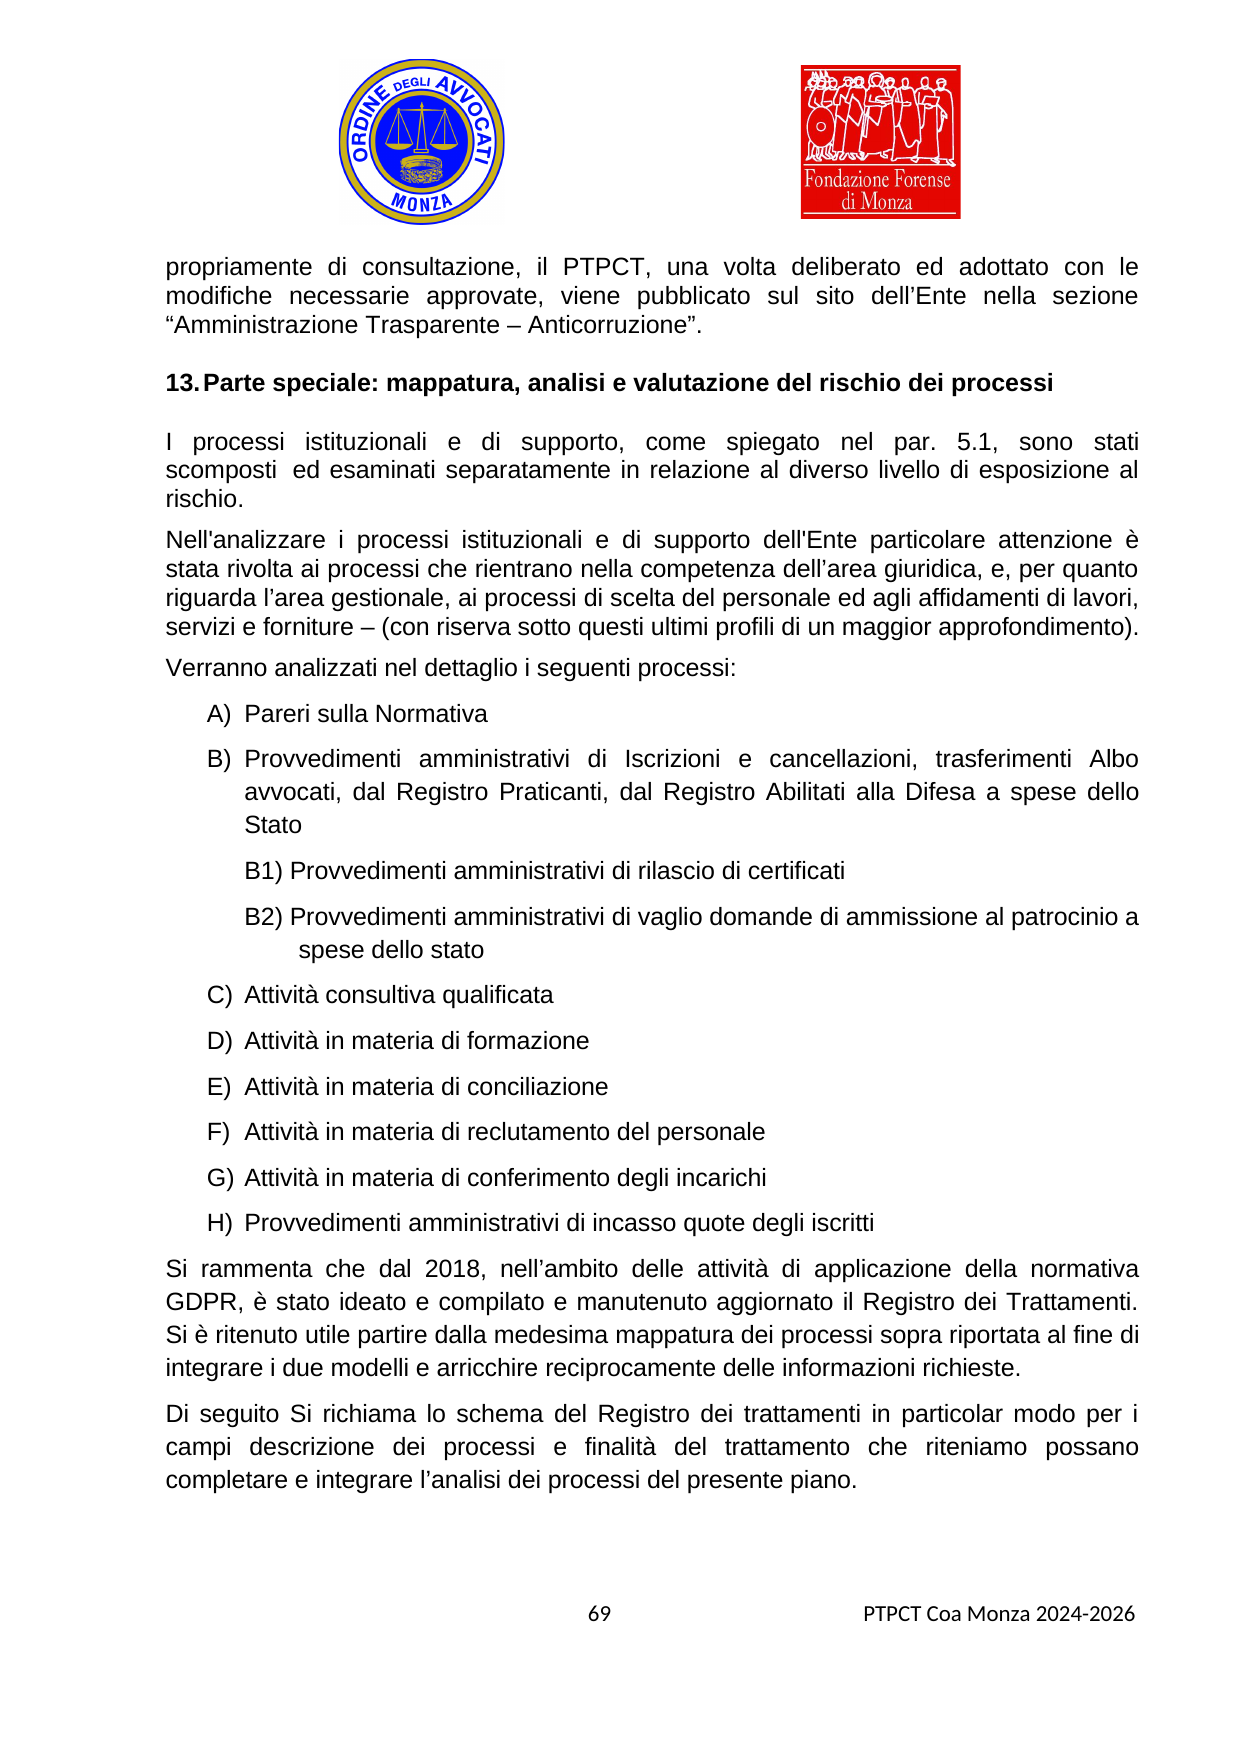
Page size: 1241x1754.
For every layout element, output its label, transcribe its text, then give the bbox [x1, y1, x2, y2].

list Pareri sulla Normativa [207, 699, 1140, 727]
text Verranno analizzati nel dettaglio i seguenti processi: [165, 653, 1140, 682]
text B2) Provvedimenti amministrativi di vaglio domande di ammissione al patrocinio a spese dello stato [244, 902, 1140, 963]
list Attività in materia di conciliazione [207, 1071, 1140, 1100]
list Attività in materia di reclutamento del personale [207, 1117, 1140, 1146]
text Nell'analizzare i processi istituzionali e di supporto dell'Ente particolare attenzione è stata rivolta ai processi che rientrano nella competenza dell’area giuridica, e, per quanto riguarda l’area gestionale, ai processi di scelta del personale ed agli affidamenti di lavori, servizi e forniture – (con riserva sotto questi ultimi profili di un maggior approfondimento). [165, 525, 1140, 640]
list Provvedimenti amministrativi di incasso quote degli iscritti [207, 1208, 1140, 1237]
text I processi istituzionali e di supporto, come spiegato nel par. 5.1, sono stati scomposti ed esaminati separatamente in relazione al diverso livello di esposizione al rischio. [165, 427, 1140, 513]
text B1) Provvedimenti amministrativi di rilascio di certificati [244, 856, 1140, 885]
text Si rammenta che dal 2018, nell’ambito delle attività di applicazione della normativa GDPR, è stato ideato e compilato e manutenuto aggiornato il Registro dei Trattamenti. Si è ritenuto utile partire dalla medesima mappatura dei processi sopra riportata al fine di integrare i due modelli e arricchire reciprocamente delle informazioni richieste. [165, 1254, 1140, 1382]
text Di seguito Si richiama lo schema del Registro dei trattamenti in particolar modo per i campi descrizione dei processi e finalità del trattamento che riteniamo possano completare e integrare l’analisi dei processi del presente piano. [165, 1399, 1140, 1493]
list Attività in materia di conferimento degli incarichi [207, 1163, 1140, 1191]
picture [800, 65, 961, 219]
list Attività consultiva qualificata [207, 980, 1140, 1009]
subtitle Parte speciale: mappatura, analisi e valutazione del rischio dei processi [165, 368, 1137, 397]
picture [338, 59, 505, 225]
list Provvedimenti amministrativi di Iscrizioni e cancellazioni, trasferimenti Albo avvocati, dal Registro Praticanti, dal Registro Abilitati alla Difesa a spese dello Stato [207, 744, 1140, 839]
list Attività in materia di formazione [207, 1026, 1140, 1054]
